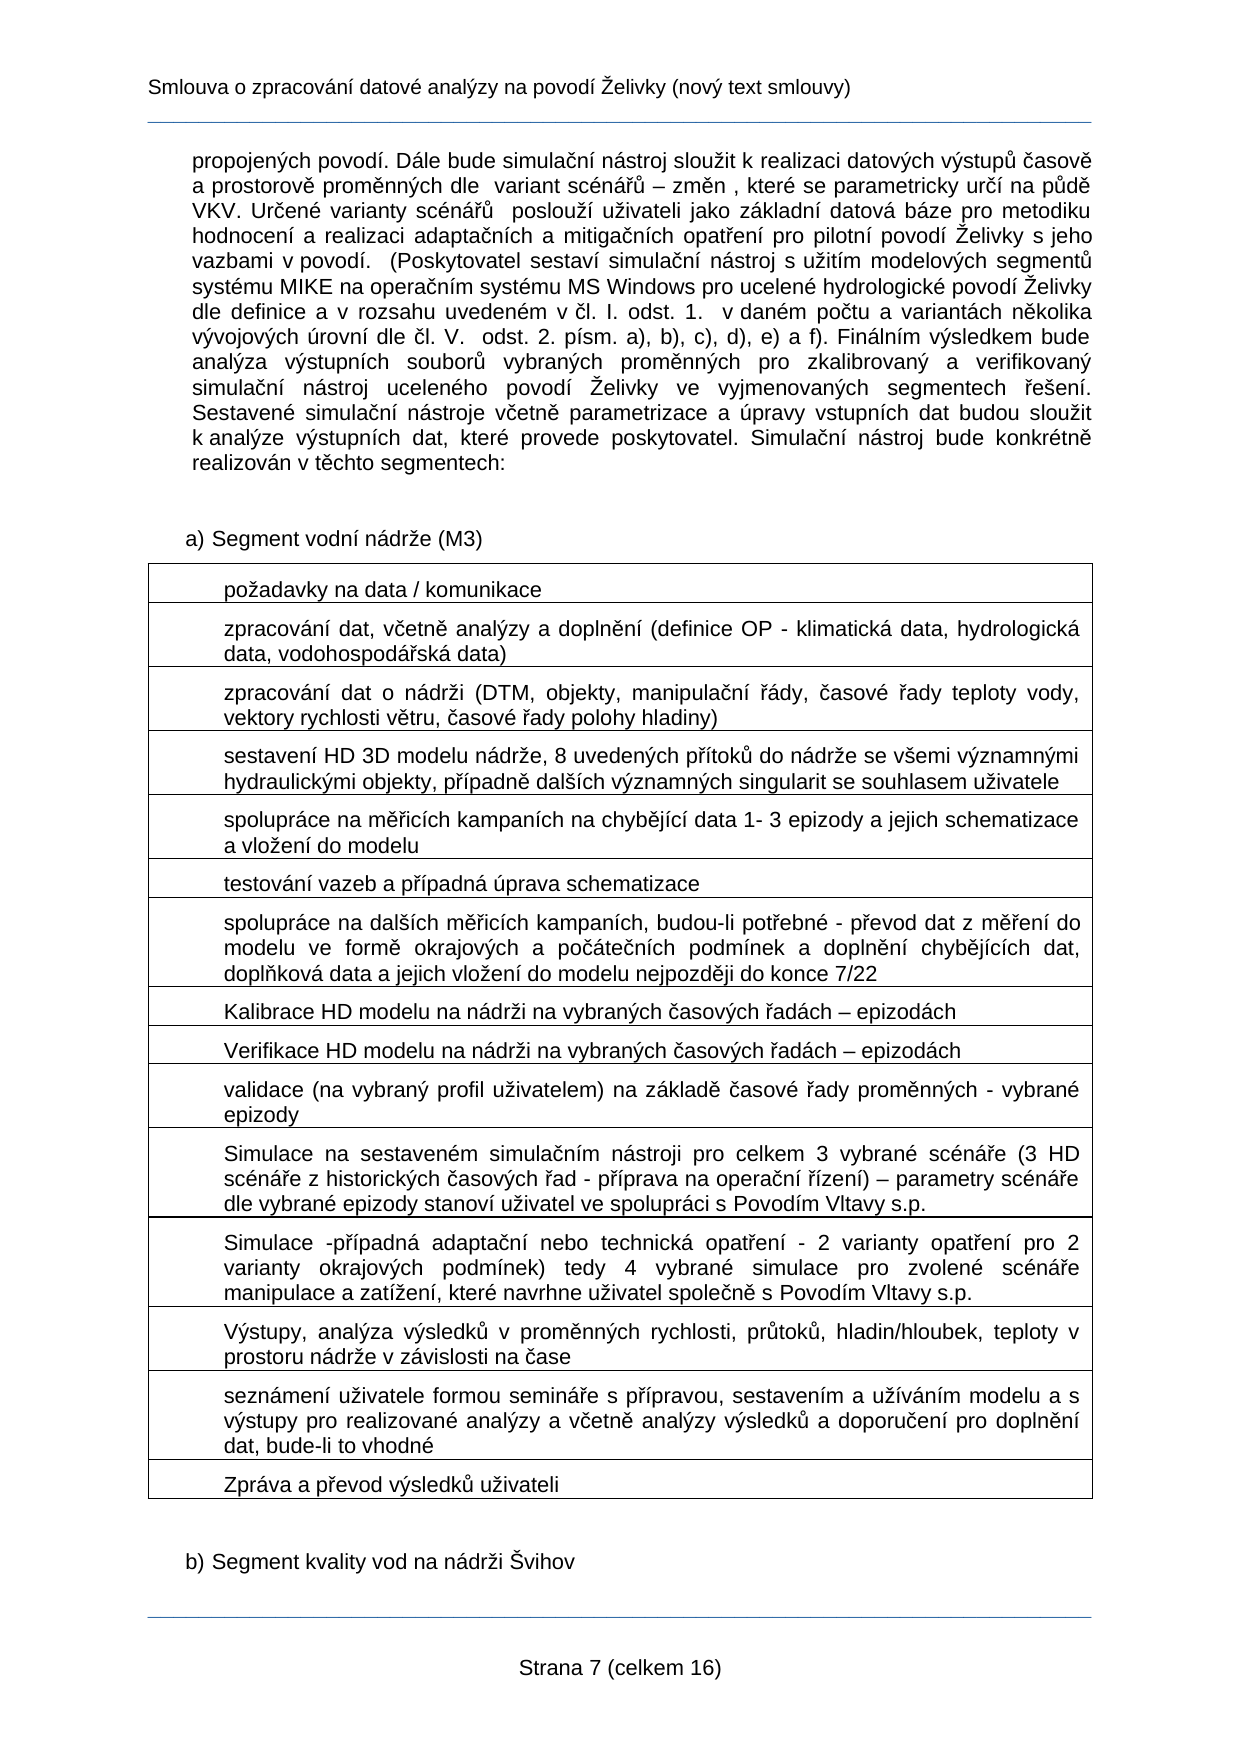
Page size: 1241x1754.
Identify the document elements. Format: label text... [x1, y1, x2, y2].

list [148, 148, 1093, 475]
table_cell spolupráce na dalších měřicích kampaních, budou-li potřebné - převod dat z měření do modelu ve formě okrajových a počátečních podmínek a doplnění chybějících dat, doplňková data a jejich vložení do modelu nejpozději do konce 7/22 [149, 898, 1092, 986]
table_cell Zpráva a převod výsledků uživateli [149, 1460, 1092, 1497]
table_cell zpracování dat o nádrži (DTM, objekty, manipulační řády, časové řady teploty vody, vektory rychlosti větru, časové řady polohy hladiny) [149, 667, 1092, 730]
table_cell seznámení uživatele formou semináře s přípravou, sestavením a užíváním modelu a s výstupy pro realizované analýzy a včetně analýzy výsledků a doporučení pro doplnění dat, bude-li to vhodné [149, 1371, 1092, 1459]
list Segment kvality vod na nádrži Švihov [185, 1549, 1093, 1574]
table_cell Simulace -případná adaptační nebo technická opatření - 2 varianty opatření pro 2 varianty okrajových podmínek) tedy 4 vybrané simulace pro zvolené scénáře manipulace a zatížení, které navrhne uživatel společně s Povodím Vltavy s.p. [149, 1218, 1092, 1306]
table_cell zpracování dat, včetně analýzy a doplnění (definice OP - klimatická data, hydrologická data, vodohospodářská data) [149, 603, 1092, 666]
table_header požadavky na data / komunikace [149, 564, 1092, 602]
table_cell testování vazeb a případná úprava schematizace [149, 859, 1092, 897]
table_cell Simulace na sestaveném simulačním nástroji pro celkem 3 vybrané scénáře (3 HD scénáře z historických časových řad - příprava na operační řízení) – parametry scénáře dle vybrané epizody stanoví uživatel ve spolupráci s Povodím Vltavy s.p. [149, 1128, 1092, 1216]
table_cell spolupráce na měřicích kampaních na chybějící data 1- 3 epizody a jejich schematizace a vložení do modelu [149, 795, 1092, 858]
list Segment vodní nádrže (M3) [185, 526, 1093, 551]
table_cell sestavení HD 3D modelu nádrže, 8 uvedených přítoků do nádrže se všemi významnými hydraulickými objekty, případně dalších významných singularit se souhlasem uživatele [149, 731, 1092, 794]
table_cell Kalibrace HD modelu na nádrži na vybraných časových řadách – epizodách [149, 987, 1092, 1024]
table_cell Verifikace HD modelu na nádrži na vybraných časových řadách – epizodách [149, 1026, 1092, 1063]
table_cell Výstupy, analýza výsledků v proměnných rychlosti, průtoků, hladin/hloubek, teploty v prostoru nádrže v závislosti na čase [149, 1307, 1092, 1369]
table_cell validace (na vybraný profil uživatelem) na základě časové řady proměnných - vybrané epizody [149, 1064, 1092, 1127]
